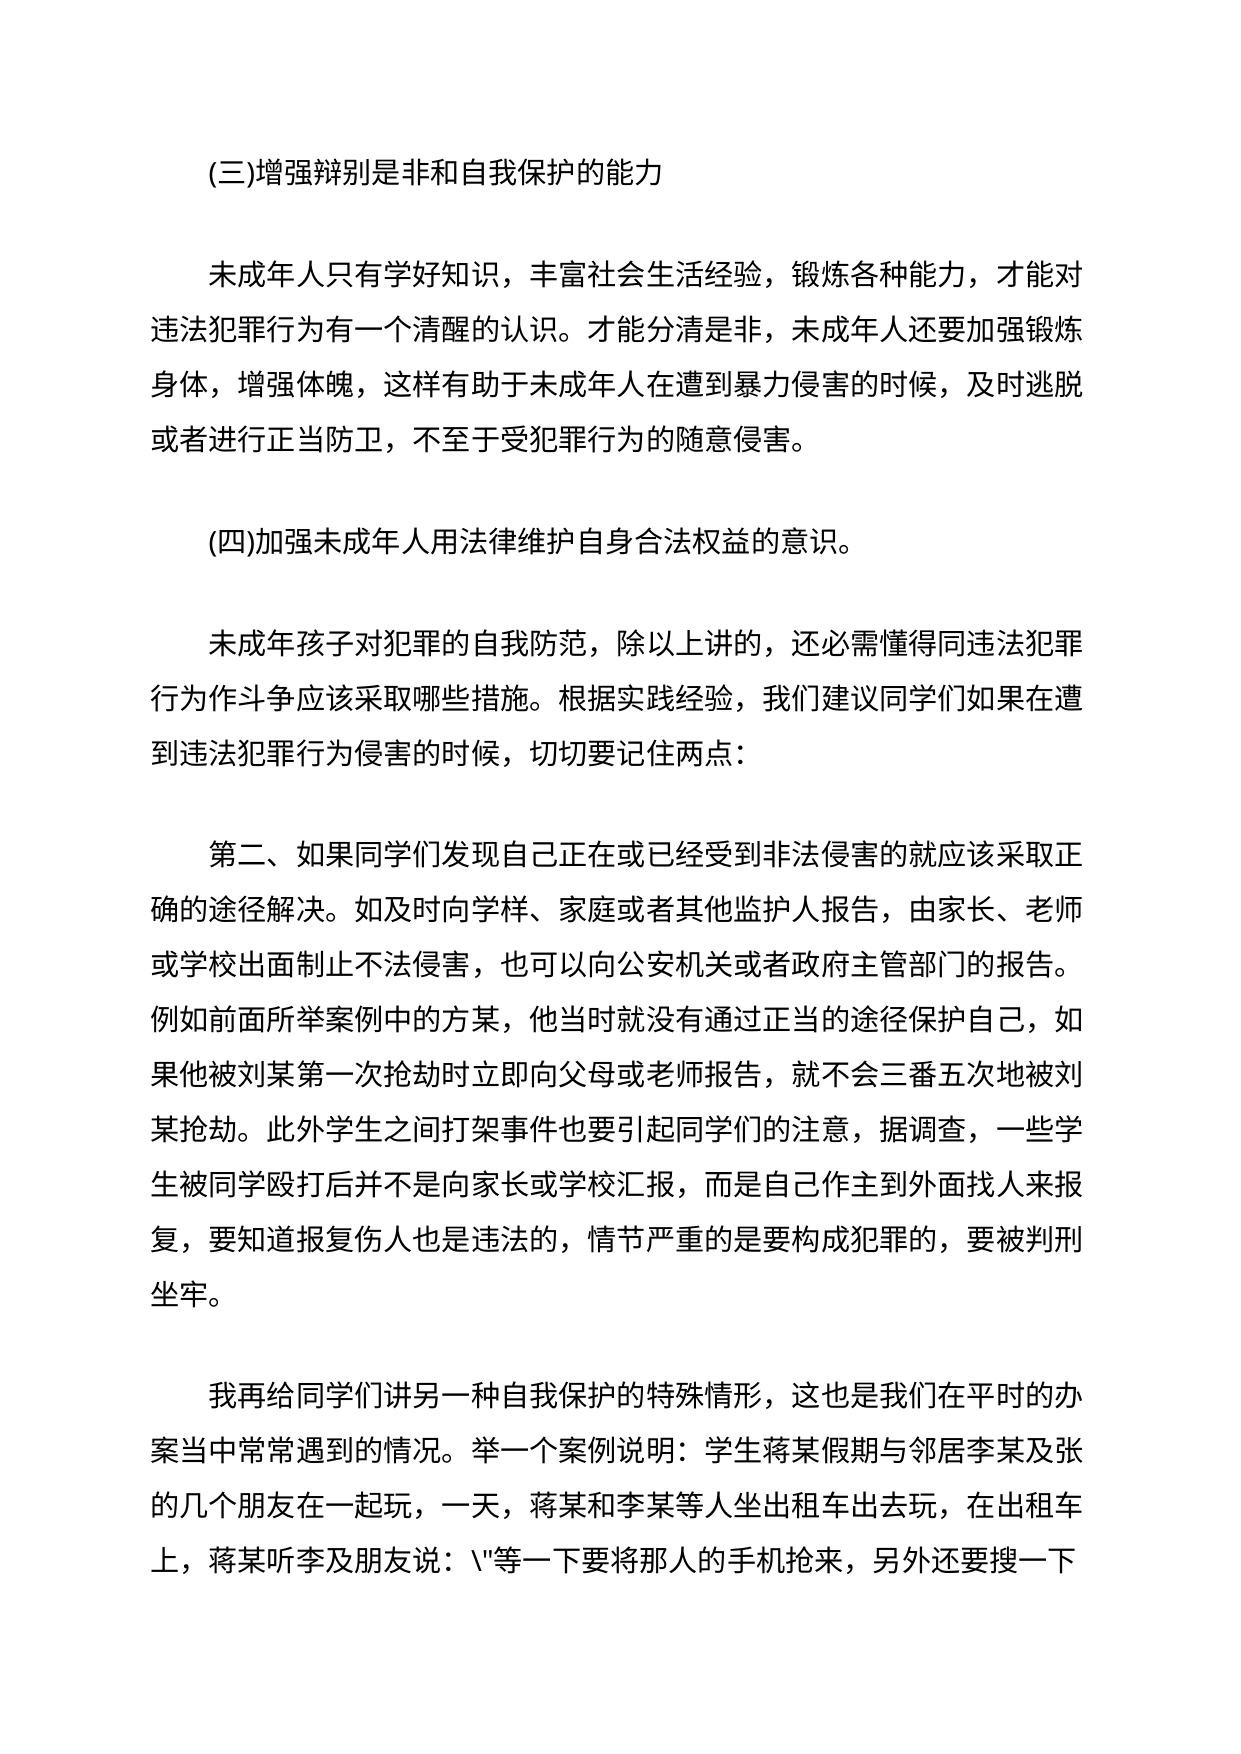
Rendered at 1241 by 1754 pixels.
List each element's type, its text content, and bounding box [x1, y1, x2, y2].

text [150, 1373, 1090, 1580]
text (四)加强未成年人用法律维护自身合法权益的意识。 [150, 518, 1090, 561]
text 未成年人只有学好知识，丰富社会生活经验，锻炼各种能力，才能对违法犯罪行为有一个清醒的认识。才能分清是非，未成年人还要加强锻炼身体，增强体魄，这样有助于未成年人在遭到暴力侵害的时候，及时逃脱或者进行正当防卫，不至于受犯罪行为的随意侵害。 [150, 252, 1090, 459]
text 第二、如果同学们发现自己正在或已经受到非法侵害的就应该采取正确的途径解决。如及时向学样、家庭或者其他监护人报告，由家长、老师或学校出面制止不法侵害，也可以向公安机关或者政府主管部门的报告。例如前面所举案例中的方某，他当时就没有通过正当的途径保护自己，如果他被刘某第一次抢劫时立即向父母或老师报告，就不会三番五次地被刘某抢劫。此外学生之间打架事件也要引起同学们的注意，据调查，一些学生被同学殴打后并不是向家长或学校汇报，而是自己作主到外面找人来报复，要知道报复伤人也是违法的，情节严重的是要构成犯罪的，要被判刑坐牢。 [150, 832, 1090, 1313]
text 未成年孩子对犯罪的自我防范，除以上讲的，还必需懂得同违法犯罪行为作斗争应该采取哪些措施。根据实践经验，我们建议同学们如果在遭到违法犯罪行为侵害的时候，切切要记住两点： [150, 620, 1090, 772]
text (三)增强辩别是非和自我保护的能力 [150, 150, 1090, 192]
